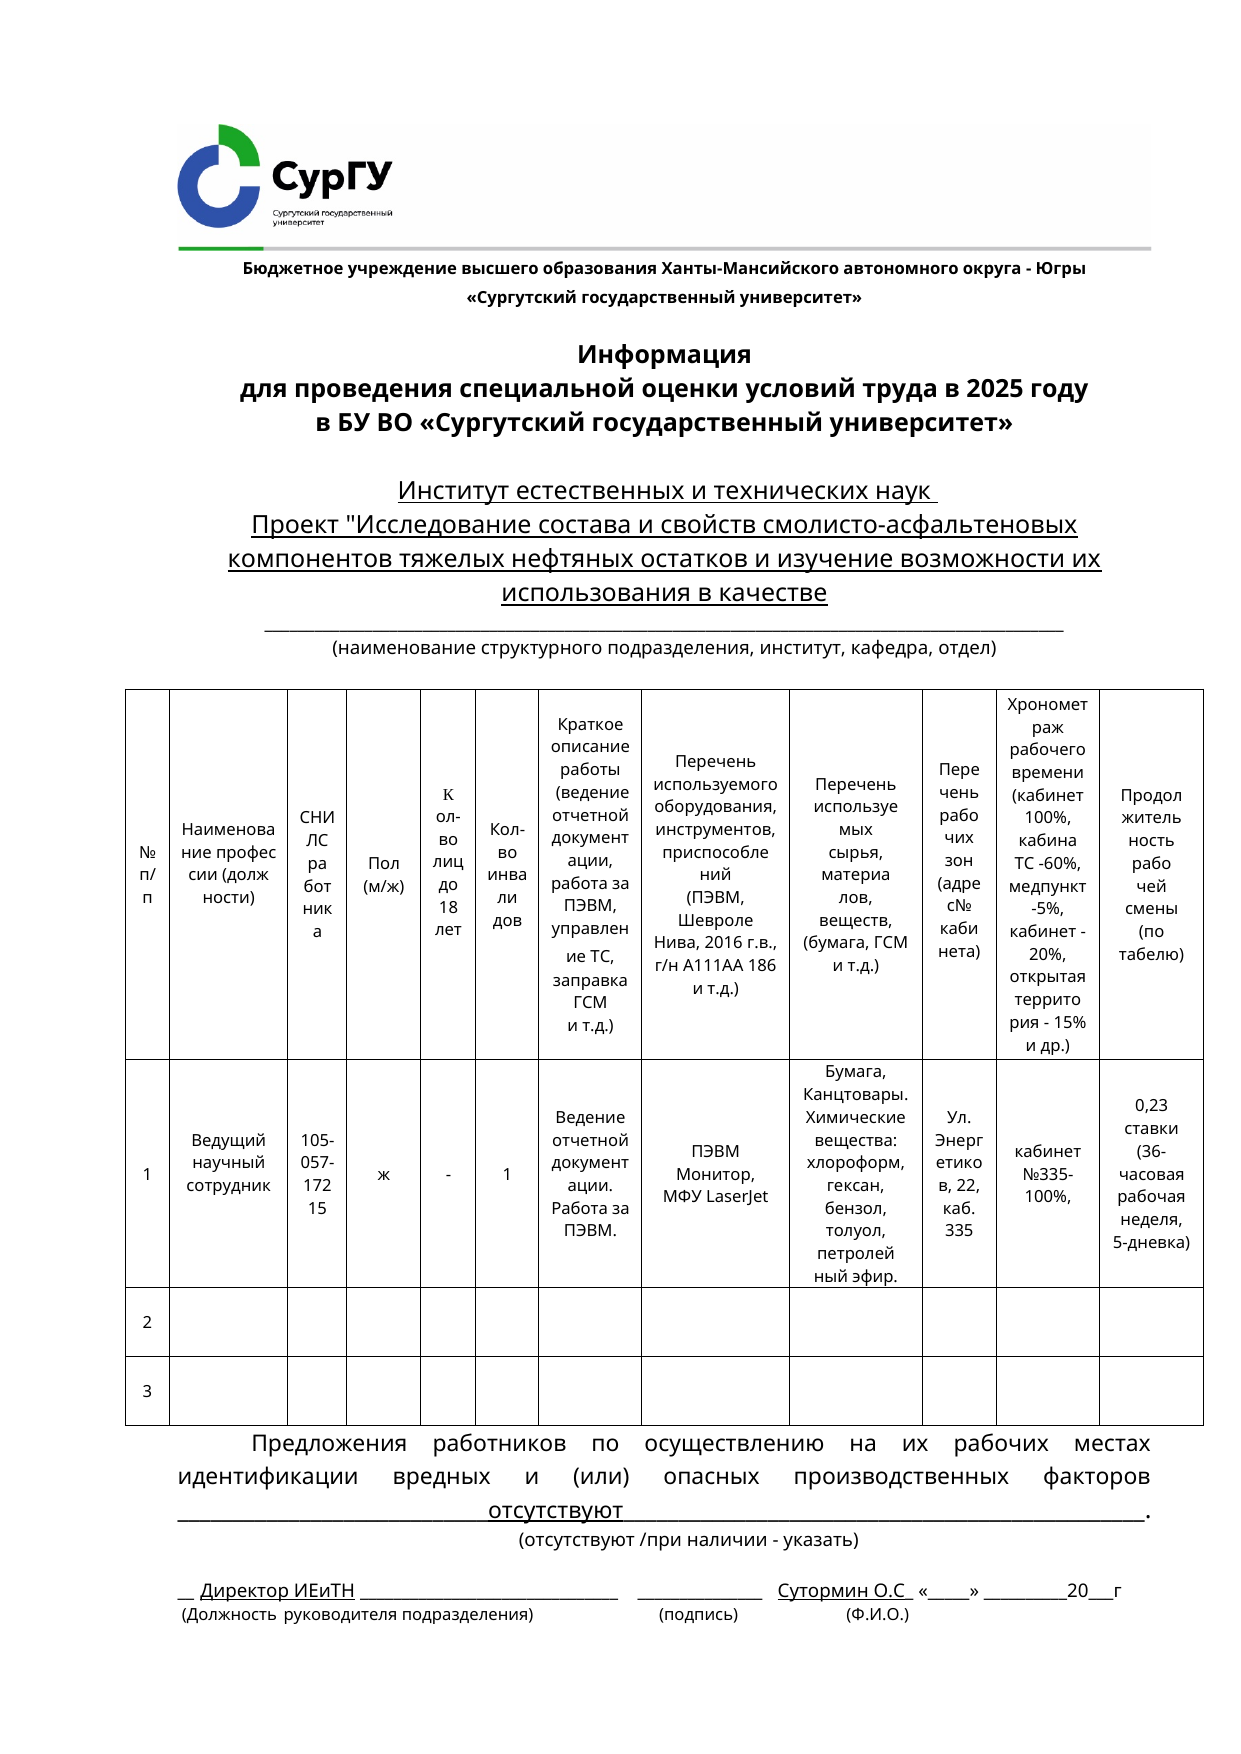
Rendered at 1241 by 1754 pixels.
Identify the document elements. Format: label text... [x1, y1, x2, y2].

table_cell 1 [126, 1060, 169, 1287]
text для проведения специальной оценки условий труда в 2025 году [177, 371, 1152, 405]
table_cell [476, 1288, 538, 1356]
table_cell [1100, 1357, 1203, 1425]
text Информация [177, 337, 1152, 371]
table_cell [347, 1357, 420, 1425]
text в БУ ВО «Сургутский государственный университет» [177, 405, 1152, 439]
table_cell [476, 1357, 538, 1425]
table_cell [642, 1357, 789, 1425]
table_header Краткое описание работы (ведение отчетной документации, работа за ПЭВМ, управление ТС, заправка ГСМ и т.д.) [539, 690, 641, 1059]
table_cell [539, 1357, 641, 1425]
table_header Пере чень рабо чих зон (адрес№ каби нета) [923, 690, 996, 1059]
table_header № п/п [126, 690, 169, 1059]
table_cell [997, 1288, 1099, 1356]
table_cell [923, 1288, 996, 1356]
table_header Хронометраж рабочего времени (кабинет 100%, кабина ТС -60%, медпункт -5%, кабинет -20%, открытая террито рия - 15% и др.) [997, 690, 1099, 1059]
table_cell - [421, 1060, 475, 1287]
text __ Директор ИЕиТН _______________________________ _______________ Сутормин О.С_ «_____» __________20___г [177, 1577, 1152, 1602]
text Бюджетное учреждение высшего образования Ханты-Мансийского автономного округа - Югры [177, 256, 1152, 279]
table_header Наименование профес сии (долж ности) [170, 690, 287, 1059]
text «Сургутский государственный университет» [177, 285, 1152, 308]
table_header Пол (м/ж) [347, 690, 420, 1059]
text Институт естественных и технических наук [177, 473, 1152, 507]
table_cell [170, 1357, 287, 1425]
text Предложения работников по осуществлению на их рабочих местах идентификации вредных и (или) опасных производственных факторов ____________________________отсутствуют_______________________________________________. [177, 1426, 1152, 1526]
text (наименование структурного подразделения, институт, кафедра, отдел) [177, 634, 1152, 660]
table_header Перечень используемого оборудования, инструментов, приспособле ний (ПЭВМ, Шевроле Нива, 2016 г.в., г/н А111АА 186 и т.д.) [642, 690, 789, 1059]
table_cell [421, 1357, 475, 1425]
table_cell 2 [126, 1288, 169, 1356]
table_cell [347, 1288, 420, 1356]
text Проект "Исследование состава и свойств смолисто-асфальтеновых компонентов тяжелых нефтяных остатков и изучение возможности их использования в качестве [177, 507, 1152, 609]
table_header Кол-во инва ли дов [476, 690, 538, 1059]
table_header Кол-во лиц до 18 лет [421, 690, 475, 1059]
text ________________________________________________________________________________________________ [177, 609, 1152, 634]
table_cell [170, 1288, 287, 1356]
table_cell [790, 1357, 922, 1425]
text (отсутствуют /при наличии - указать) [177, 1526, 1152, 1551]
table_cell 0,23 ставки (36-часовая рабочая неделя, 5-дневка) [1100, 1060, 1203, 1287]
table_cell Ведение отчетной документации. Работа за ПЭВМ. [539, 1060, 641, 1287]
table_cell [1100, 1288, 1203, 1356]
table_cell [642, 1288, 789, 1356]
picture [177, 124, 1152, 251]
table_cell [421, 1288, 475, 1356]
table_cell [997, 1357, 1099, 1425]
table_cell 105-057-172 15 [288, 1060, 346, 1287]
table_cell 1 [476, 1060, 538, 1287]
table_cell Ул. Энергетиков, 22, каб. 335 [923, 1060, 996, 1287]
table_cell [790, 1288, 922, 1356]
table_cell Бумага, Канцтовары. Химические вещества: хлороформ, гексан, бензол, толуол, петролей ный эфир. [790, 1060, 922, 1287]
table_header СНИЛС ра бот ника [288, 690, 346, 1059]
table_cell [539, 1288, 641, 1356]
table_cell [288, 1357, 346, 1425]
table_cell Ведущий научный сотрудник [170, 1060, 287, 1287]
table_cell кабинет №335-100%, [997, 1060, 1099, 1287]
table_header Продол житель ность рабо чей смены (по табелю) [1100, 690, 1203, 1059]
table_cell ж [347, 1060, 420, 1287]
table_cell ПЭВМ Монитор, МФУ LaserJet [642, 1060, 789, 1287]
table_header Перечень используе мых сырья, материа лов, веществ, (бумага, ГСМ и т.д.) [790, 690, 922, 1059]
text (Должность руководителя подразделения) (подпись) (Ф.И.О.) [177, 1602, 1152, 1625]
table_cell [923, 1357, 996, 1425]
table_cell [288, 1288, 346, 1356]
table_cell 3 [126, 1357, 169, 1425]
